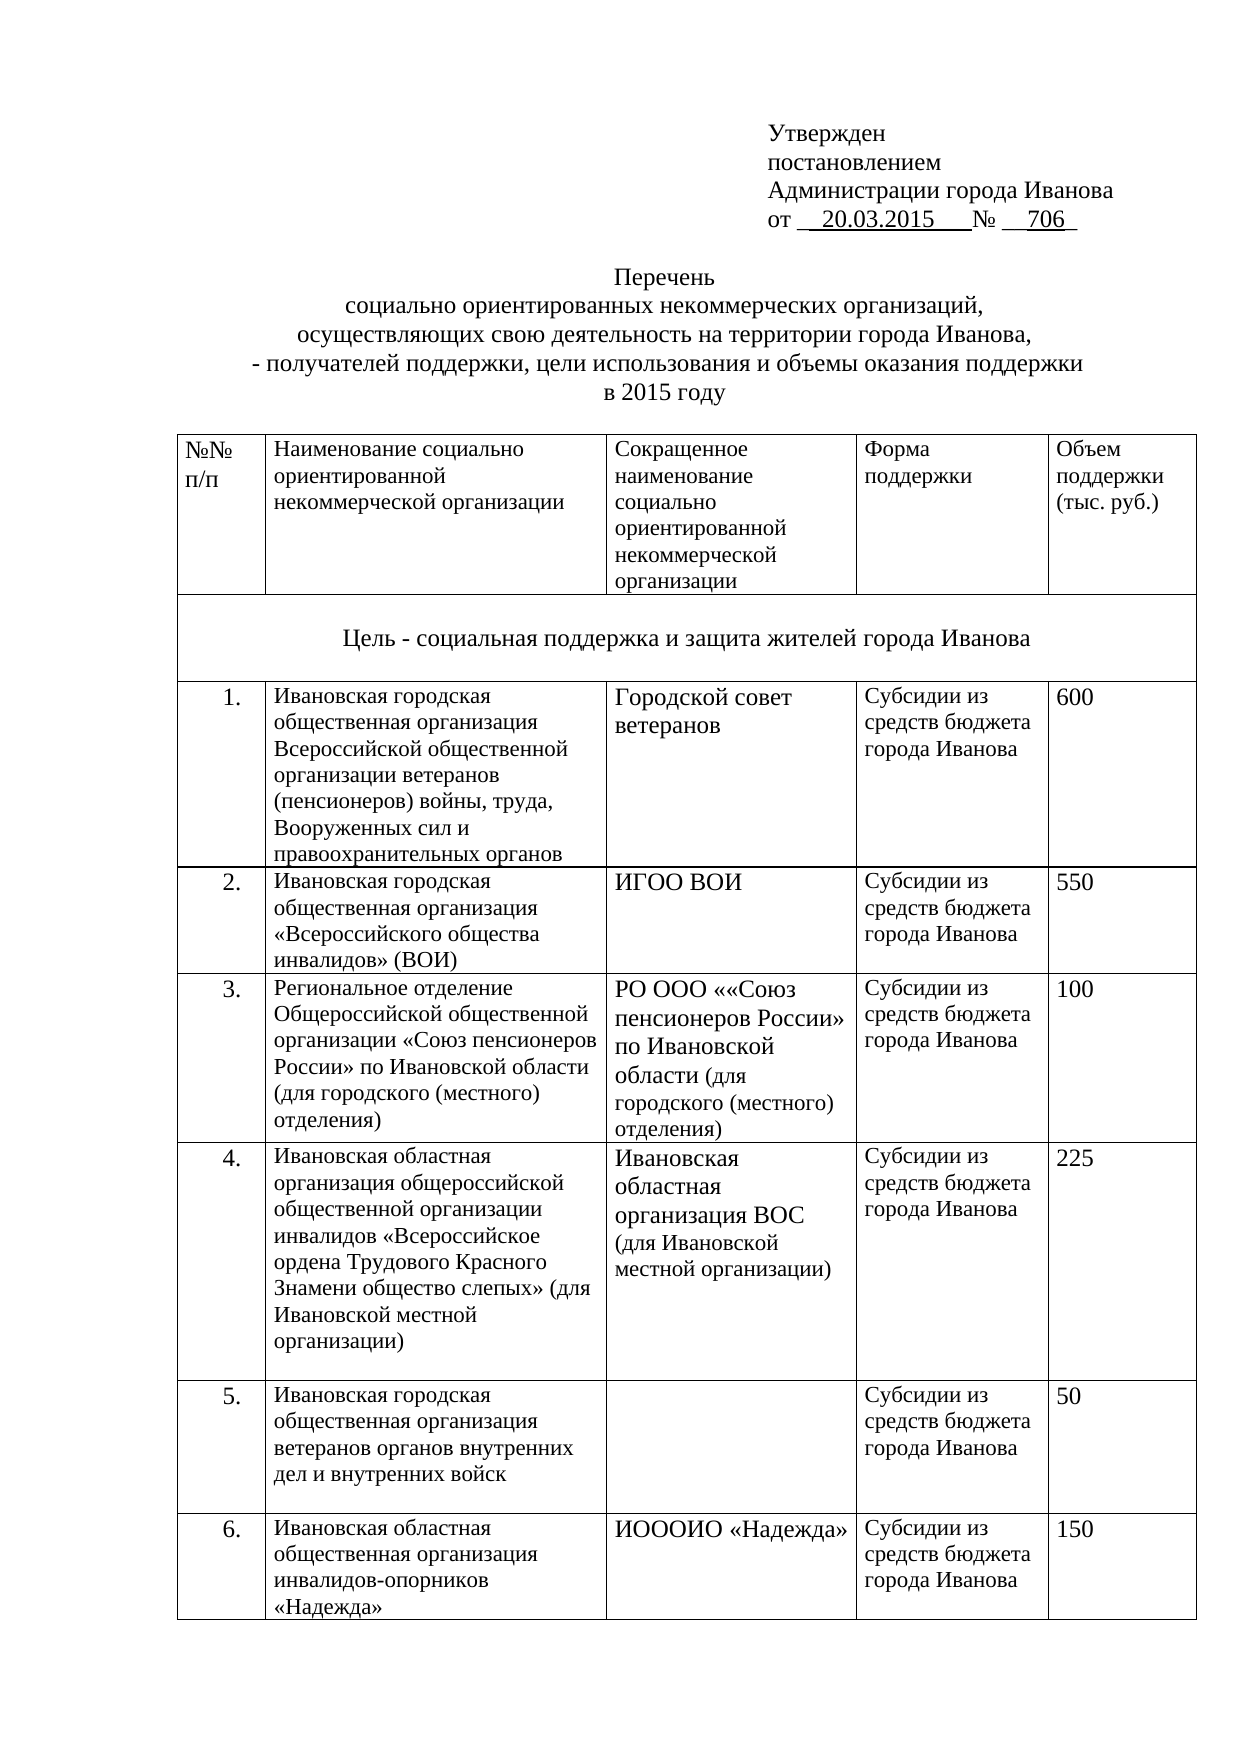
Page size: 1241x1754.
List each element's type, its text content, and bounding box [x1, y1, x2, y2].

table_cell [178, 682, 265, 866]
table_cell 150 [1049, 1514, 1196, 1619]
text в 2015 году [177, 377, 1152, 406]
table_header Сокращенное наименование социально ориентированной некоммерческой организации [607, 435, 856, 593]
table_cell Ивановская городская общественная организация ветеранов органов внутренних дел и внутренних войск [266, 1381, 606, 1513]
table_cell Субсидии из средств бюджета города Иванова [857, 974, 1048, 1142]
table_cell ИГОО ВОИ [607, 868, 856, 973]
table_header Объем поддержки (тыс. руб.) [1049, 435, 1196, 593]
table_cell [178, 1514, 265, 1619]
table_cell 225 [1049, 1143, 1196, 1380]
table_cell [178, 868, 265, 973]
table_cell [607, 1381, 856, 1513]
table_cell Региональное отделение Общероссийской общественной организации «Союз пенсионеров России» по Ивановской области (для городского (местного) отделения) [266, 974, 606, 1142]
table_cell 550 [1049, 868, 1196, 973]
table_cell Ивановская областная общественная организация инвалидов-опорников «Надежда» [266, 1514, 606, 1619]
table_header Наименование социально ориентированной некоммерческой организации [266, 435, 606, 593]
table_cell Ивановская городская общественная организация «Всероссийского общества инвалидов» (ВОИ) [266, 868, 606, 973]
table_cell Субсидии из средств бюджета города Иванова [857, 868, 1048, 973]
text осуществляющих свою деятельность на территории города Иванова, [177, 319, 1152, 348]
table_cell Ивановская областная организация общероссийской общественной организации инвалидов «Всероссийское ордена Трудового Красного Знамени общество слепых» (для Ивановской местной организации) [266, 1143, 606, 1380]
table_header №№ п/п [178, 435, 265, 593]
table_cell Субсидии из средств бюджета города Иванова [857, 1143, 1048, 1380]
text Администрации города Иванова [693, 176, 1152, 204]
table_header Форма поддержки [857, 435, 1048, 593]
table_cell РО ООО ««Союз пенсионеров России» по Ивановской области (для городского (местного) отделения) [607, 974, 856, 1142]
table_cell 50 [1049, 1381, 1196, 1513]
table_cell ИОООИО «Надежда» [607, 1514, 856, 1619]
table_cell [178, 974, 265, 1142]
table_cell 100 [1049, 974, 1196, 1142]
table_cell Ивановская областная организация ВОС (для Ивановской местной организации) [607, 1143, 856, 1380]
table_cell Ивановская городская общественная организация Всероссийской общественной организации ветеранов (пенсионеров) войны, труда, Вооруженных сил и правоохранительных органов [266, 682, 606, 866]
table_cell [857, 1381, 1048, 1513]
table_cell [178, 1143, 265, 1380]
text Перечень [177, 262, 1152, 291]
text постановлением [693, 147, 1152, 176]
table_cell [857, 1514, 1048, 1619]
text Утвержден [693, 118, 1152, 147]
table_cell 600 [1049, 682, 1196, 866]
table_cell Субсидии из средств бюджета города Иванова [857, 682, 1048, 866]
table_cell Городской совет ветеранов [607, 682, 856, 866]
text от __20.03.2015__ № __706_ [693, 204, 1152, 233]
table_cell [178, 1381, 265, 1513]
text - получателей поддержки, цели использования и объемы оказания поддержки [177, 348, 1152, 377]
text социально ориентированных некоммерческих организаций, [177, 291, 1152, 319]
table_cell Цель - социальная поддержка и защита жителей города Иванова [178, 595, 1196, 681]
